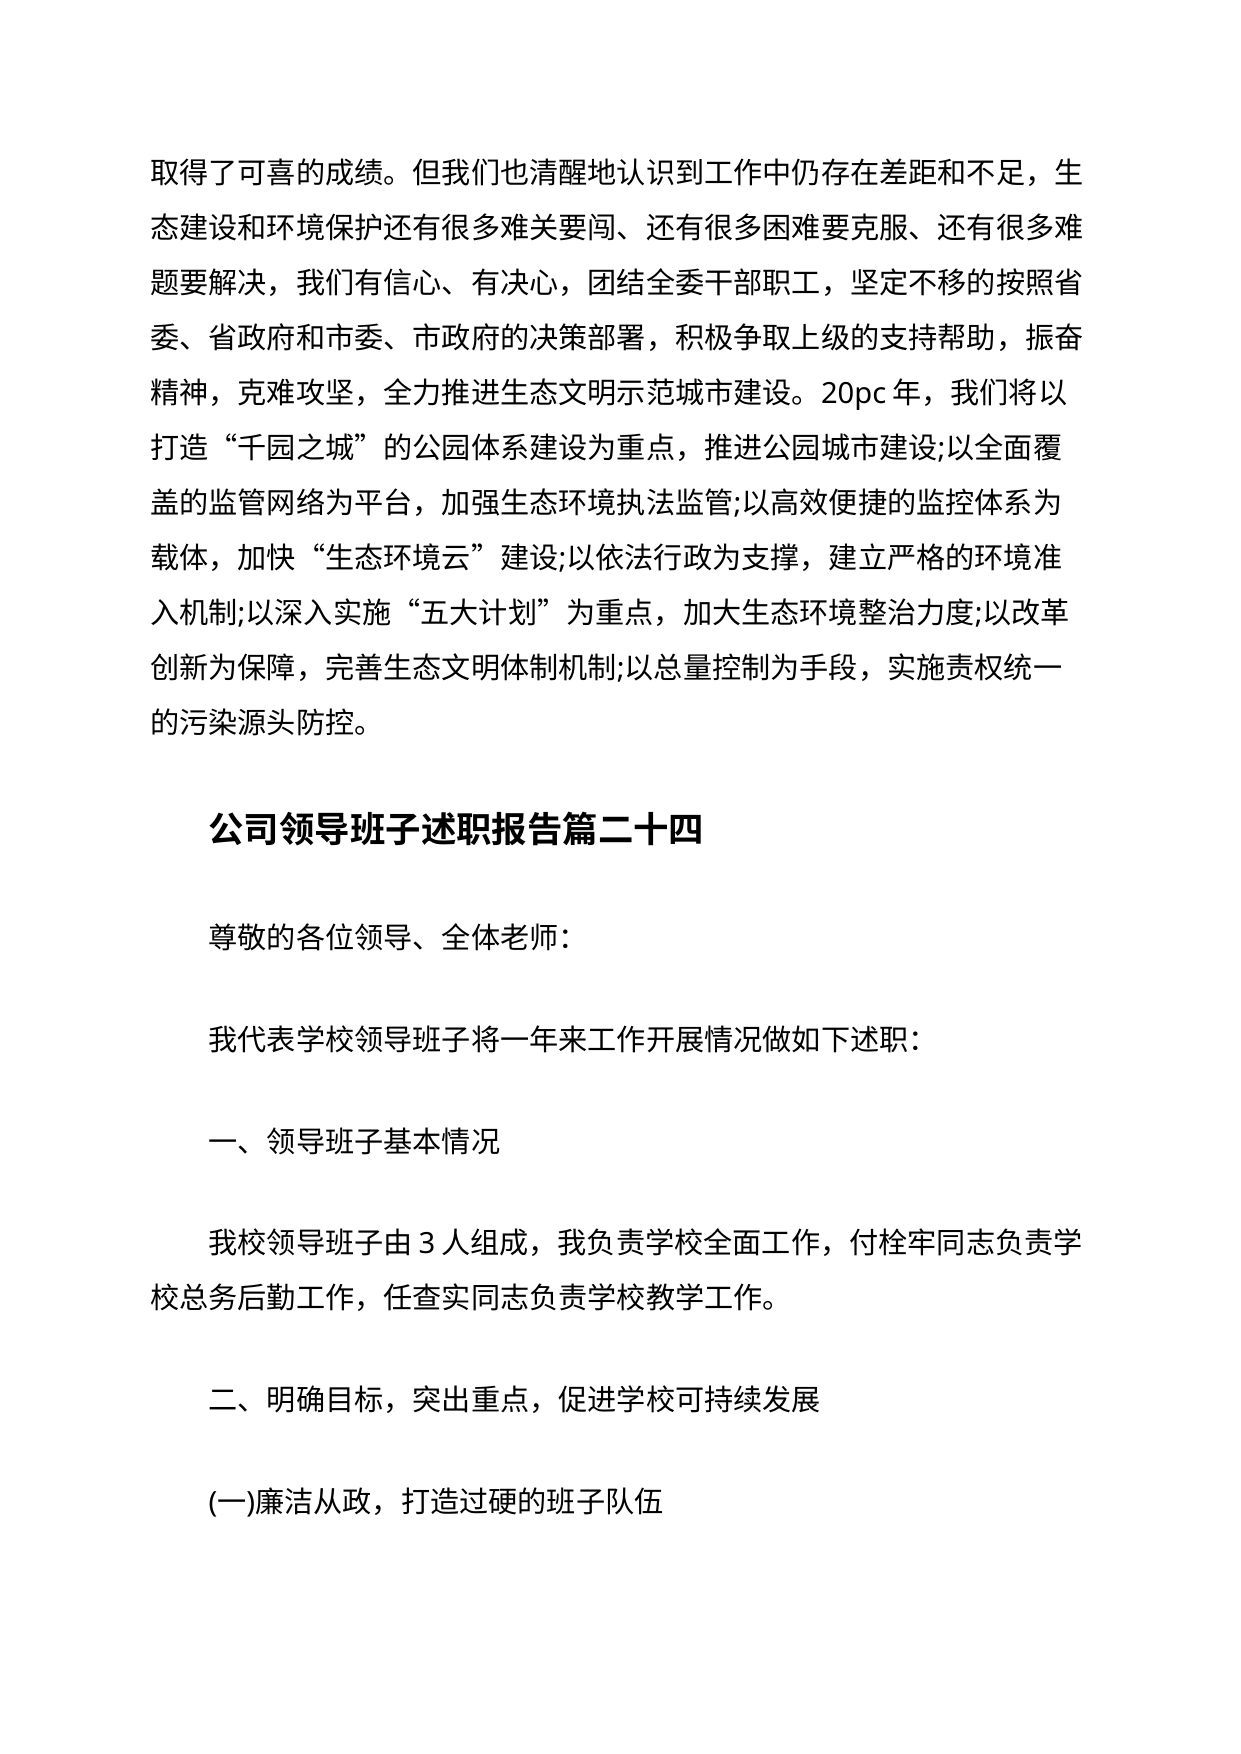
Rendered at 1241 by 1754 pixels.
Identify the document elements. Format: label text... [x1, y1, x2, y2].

text 我代表学校领导班子将一年来工作开展情况做如下述职： [150, 1017, 1090, 1059]
text 二、明确目标，突出重点，促进学校可持续发展 [150, 1377, 1090, 1419]
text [150, 150, 1090, 742]
text 我校领导班子由3人组成，我负责学校全面工作，付栓牢同志负责学校总务后勤工作，任查实同志负责学校教学工作。 [150, 1220, 1090, 1317]
text 一、领导班子基本情况 [150, 1118, 1090, 1161]
text (一)廉洁从政，打造过硬的班子队伍 [150, 1479, 1090, 1521]
text 尊敬的各位领导、全体老师： [150, 915, 1090, 957]
text 公司领导班子述职报告篇二十四 [150, 801, 1090, 853]
